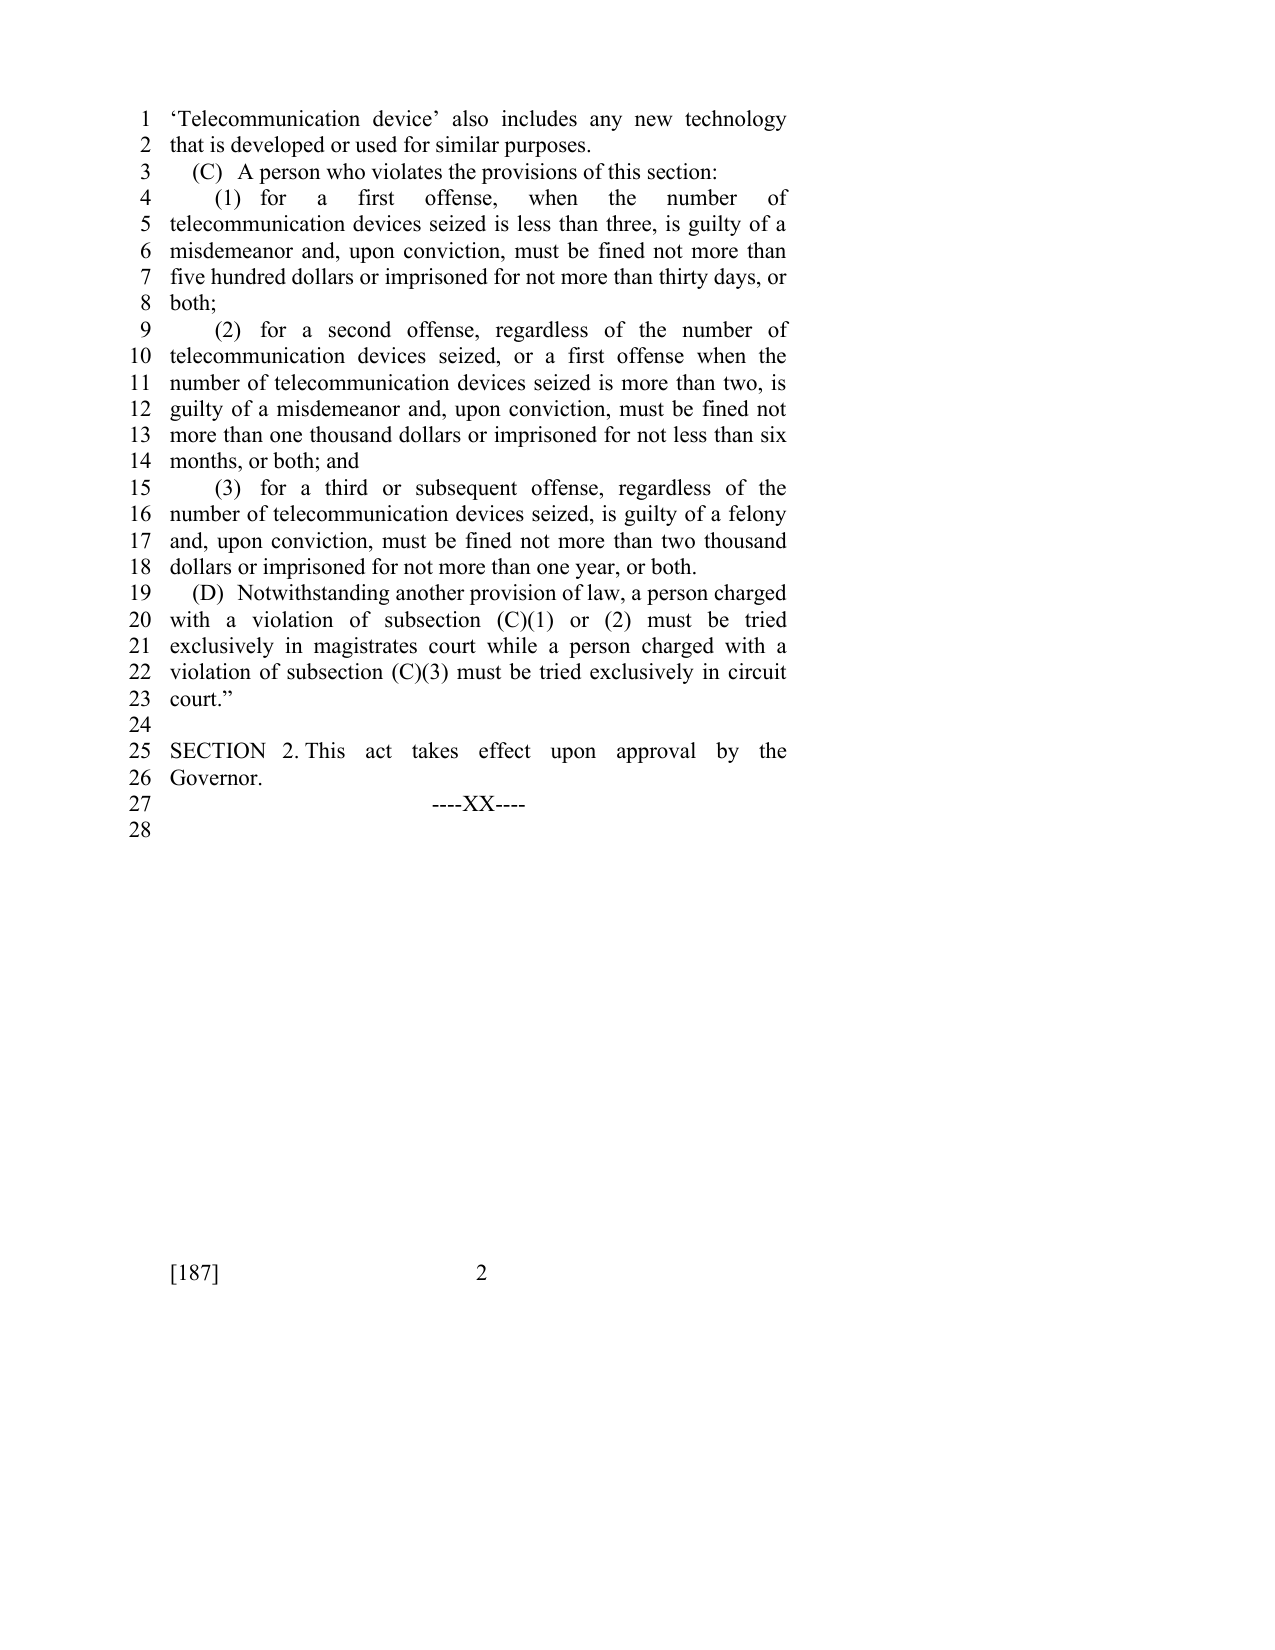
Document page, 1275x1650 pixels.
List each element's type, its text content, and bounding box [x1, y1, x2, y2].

text (C) A person who violates the provisions of this section: [169, 158, 787, 184]
text (2) for a second offense, regardless of the number of telecommunication devices seized, or a first offense when the number of telecommunication devices seized is more than two, is guilty of a misdemeanor and, upon conviction, must be fined not more than one thousand dollars or imprisoned for not less than six months, or both; and [169, 316, 787, 474]
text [169, 105, 787, 158]
text (D) Notwithstanding another provision of law, a person charged with a violation of subsection (C)(1) or (2) must be tried exclusively in magistrates court while a person charged with a violation of subsection (C)(3) must be tried exclusively in circuit court.” [169, 579, 787, 711]
text ----XX---- [169, 790, 787, 817]
text (3) for a third or subsequent offense, regardless of the number of telecommunication devices seized, is guilty of a felony and, upon conviction, must be fined not more than two thousand dollars or imprisoned for not more than one year, or both. [169, 474, 787, 579]
text SECTION 2. This act takes effect upon approval by the Governor. [169, 737, 787, 790]
text (1) for a first offense, when the number of telecommunication devices seized is less than three, is guilty of a misdemeanor and, upon conviction, must be fined not more than five hundred dollars or imprisoned for not more than thirty days, or both; [169, 184, 787, 316]
